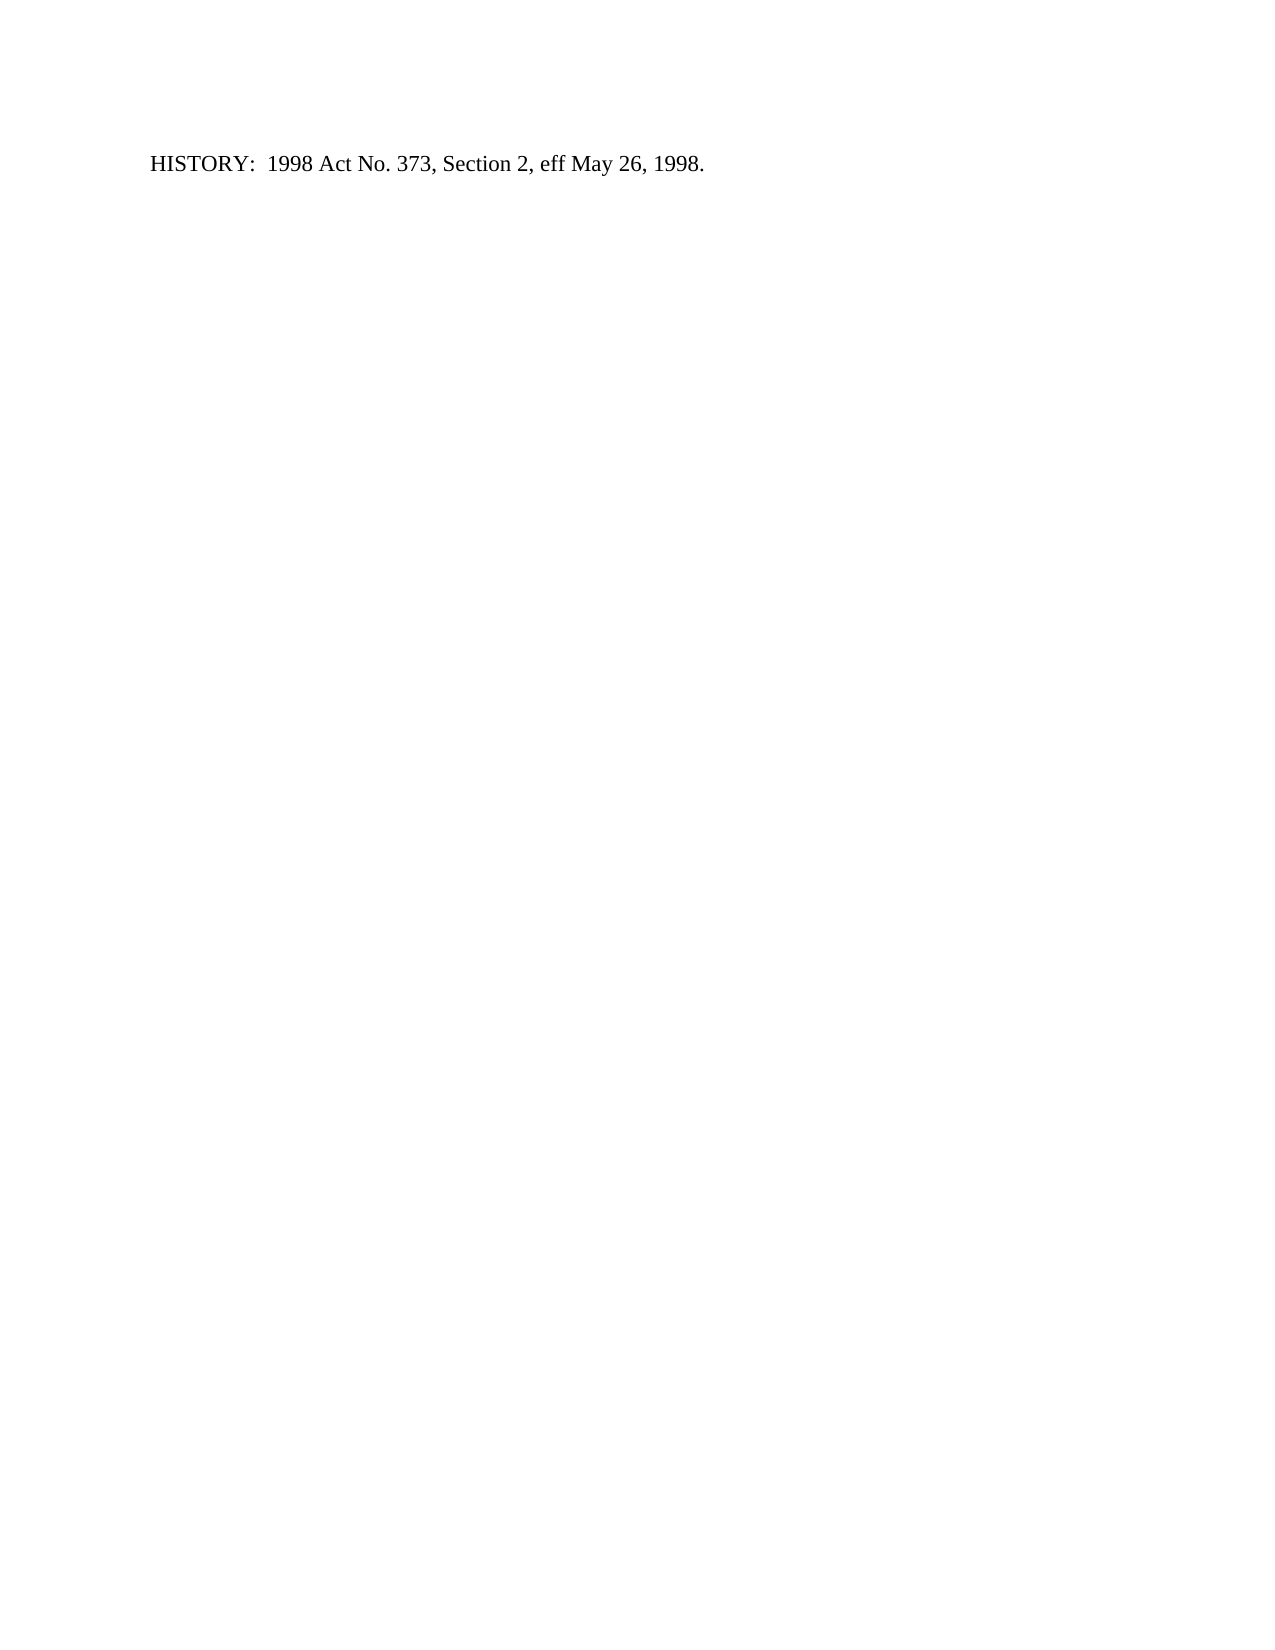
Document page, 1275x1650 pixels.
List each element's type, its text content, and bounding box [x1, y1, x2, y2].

text HISTORY: 1998 Act No. 373, Section 2, eff May 26, 1998. [150, 150, 1125, 176]
